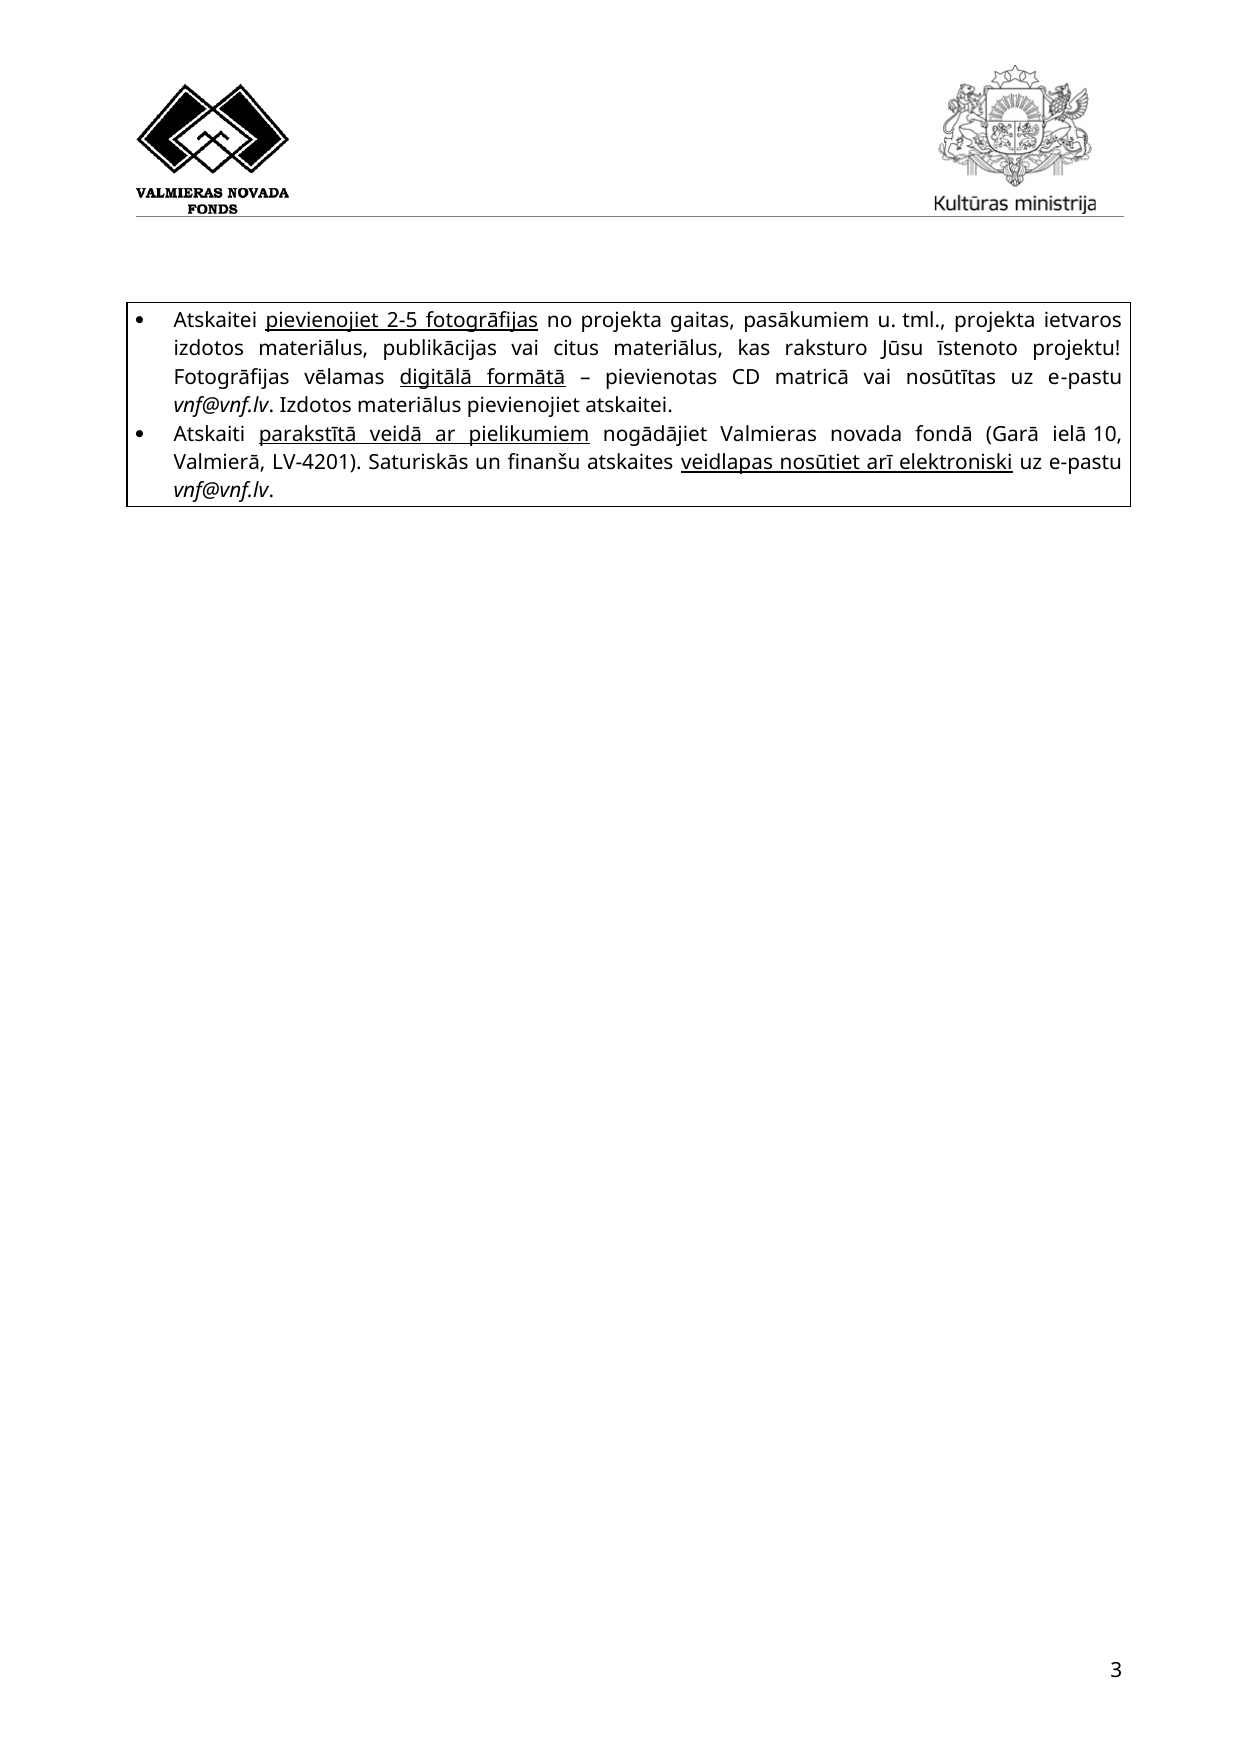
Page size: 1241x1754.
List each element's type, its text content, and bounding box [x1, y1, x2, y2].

picture [135, 83, 289, 214]
list Atskaiti parakstītā veidā ar pielikumiem nogādājiet Valmieras novada fondā (Garā ielā 10, Valmierā, LV-4201). Saturiskās un finanšu atskaites veidlapas nosūtiet arī elektroniski uz e-pastu vnf@vnf.lv. [128, 416, 1130, 506]
list Atskaitei pievienojiet 2-5 fotogrāfijas no projekta gaitas, pasākumiem u. tml., projekta ietvaros izdotos materiālus, publikācijas vai citus materiālus, kas raksturo Jūsu īstenoto projektu! Fotogrāfijas vēlamas digitālā formātā – pievienotas CD matricā vai nosūtītas uz e-pastu vnf@vnf.lv. Izdotos materiālus pievienojiet atskaitei. [128, 303, 1130, 416]
picture [934, 65, 1096, 214]
